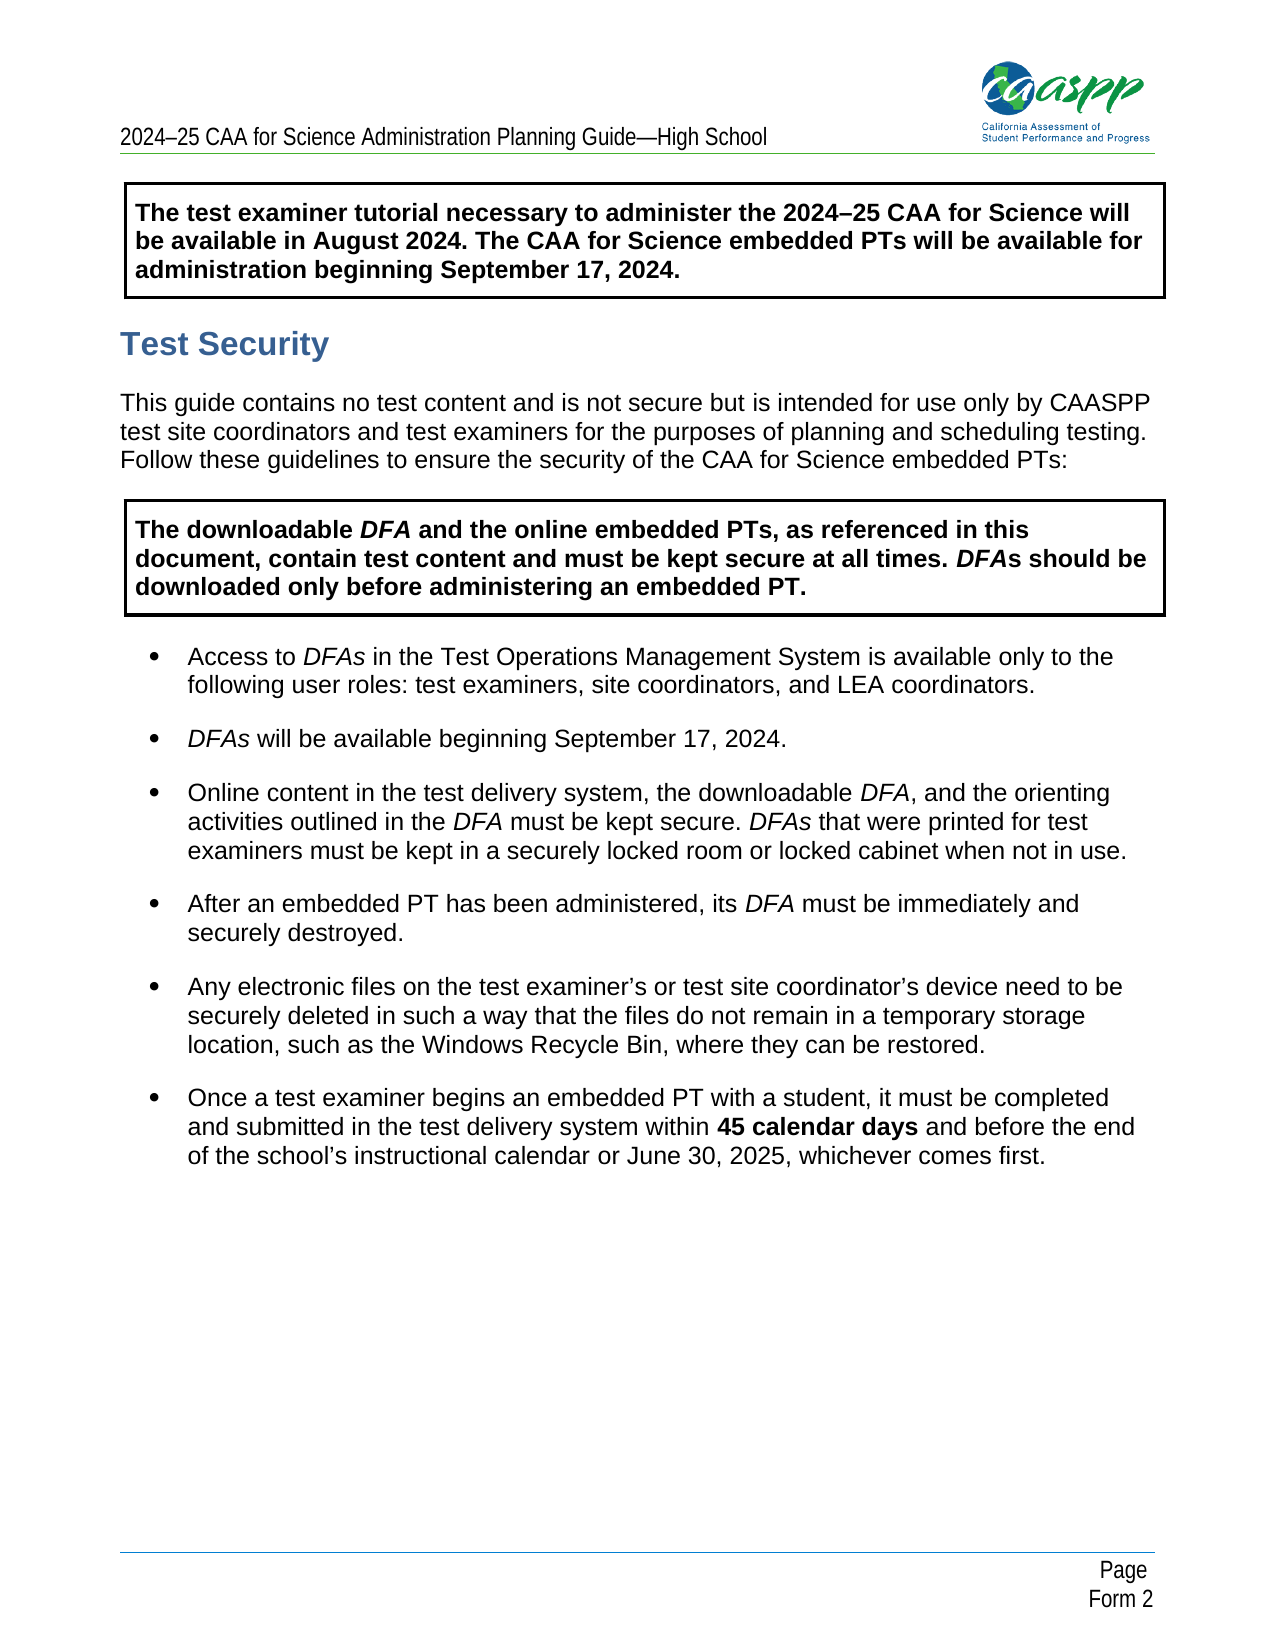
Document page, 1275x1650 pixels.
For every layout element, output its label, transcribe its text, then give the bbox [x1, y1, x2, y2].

text Access to DFAs in the Test Operations Management System is available only to the following user roles: test examiners, site coordinators, and LEA coordinators. [150, 642, 1155, 699]
subtitle Test Security [120, 324, 1155, 363]
text After an embedded PT has been administered, its DFA must be immediately and securely destroyed. [150, 889, 1155, 947]
text Any electronic files on the test examiner’s or test site coordinator’s device need to be securely deleted in such a way that the files do not remain in a temporary storage location, such as the Windows Recycle Bin, where they can be restored. [150, 972, 1155, 1058]
picture [977, 60, 1152, 146]
text The test examiner tutorial necessary to administer the 2024–25 CAA for Science will be available in August 2024. The CAA for Science embedded PTs will be available for administration beginning September 17, 2024. [127, 185, 1163, 296]
text This guide contains no test content and is not secure but is intended for use only by CAASPP test site coordinators and test examiners for the purposes of planning and scheduling testing. Follow these guidelines to ensure the security of the CAA for Science embedded PTs: [120, 388, 1155, 474]
text DFAs will be available beginning September 17, 2024. [150, 724, 1155, 753]
text The downloadable DFA and the online embedded PTs, as referenced in this document, contain test content and must be kept secure at all times. DFAs should be downloaded only before administering an embedded PT. [127, 502, 1163, 613]
text Once a test examiner begins an embedded PT with a student, it must be completed and submitted in the test delivery system within 45 calendar days and before the end of the school’s instructional calendar or June 30, 2025, whichever comes first. [150, 1083, 1155, 1170]
text Online content in the test delivery system, the downloadable DFA, and the orienting activities outlined in the DFA must be kept secure. DFAs that were printed for test examiners must be kept in a securely locked room or locked cabinet when not in use. [150, 778, 1155, 864]
